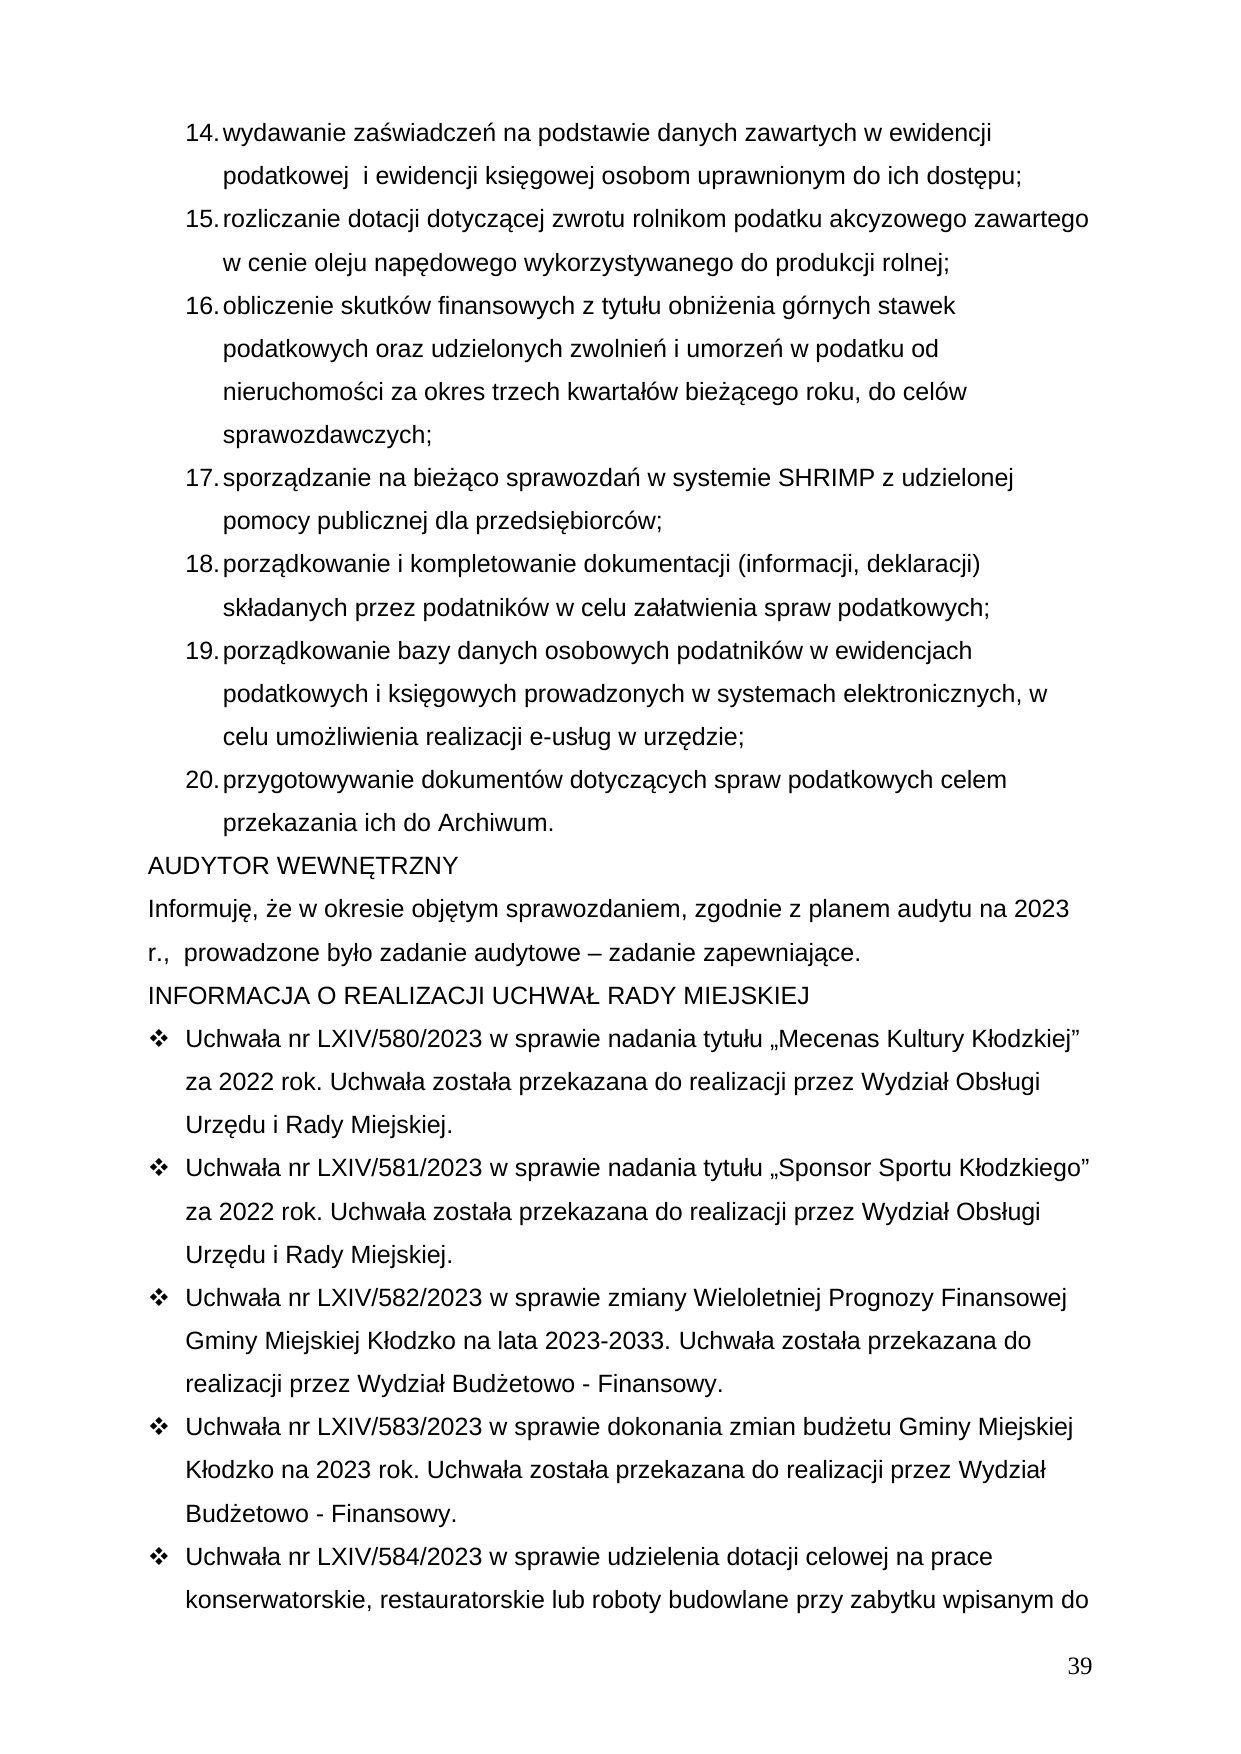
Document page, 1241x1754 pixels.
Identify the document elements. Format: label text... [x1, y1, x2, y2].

list Uchwała nr LXIV/583/2023 w sprawie dokonania zmian budżetu Gminy Miejskiej Kłodzko na 2023 rok. Uchwała została przekazana do realizacji przez Wydział Budżetowo - Finansowy. [148, 1412, 1092, 1527]
list Uchwała nr LXIV/582/2023 w sprawie zmiany Wieloletniej Prognozy Finansowej Gminy Miejskiej Kłodzko na lata 2023-2033. Uchwała została przekazana do realizacji przez Wydział Budżetowo - Finansowy. [148, 1283, 1092, 1398]
text AUDYTOR WEWNĘTRZNY [148, 851, 1092, 880]
list przygotowywanie dokumentów dotyczących spraw podatkowych celem przekazania ich do Archiwum. [185, 765, 1092, 837]
list Uchwała nr LXIV/580/2023 w sprawie nadania tytułu „Mecenas Kultury Kłodzkiej” za 2022 rok. Uchwała została przekazana do realizacji przez Wydział Obsługi Urzędu i Rady Miejskiej. [148, 1024, 1092, 1139]
list porządkowanie bazy danych osobowych podatników w ewidencjach podatkowych i księgowych prowadzonych w systemach elektronicznych, w celu umożliwienia realizacji e-usług w urzędzie; [185, 636, 1092, 751]
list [148, 1542, 1092, 1614]
list porządkowanie i kompletowanie dokumentacji (informacji, deklaracji) składanych przez podatników w celu załatwienia spraw podatkowych; [185, 549, 1092, 621]
list sporządzanie na bieżąco sprawozdań w systemie SHRIMP z udzielonej pomocy publicznej dla przedsiębiorców; [185, 463, 1092, 535]
list Uchwała nr LXIV/581/2023 w sprawie nadania tytułu „Sponsor Sportu Kłodzkiego” za 2022 rok. Uchwała została przekazana do realizacji przez Wydział Obsługi Urzędu i Rady Miejskiej. [148, 1153, 1092, 1268]
list rozliczanie dotacji dotyczącej zwrotu rolnikom podatku akcyzowego zawartego w cenie oleju napędowego wykorzystywanego do produkcji rolnej; [185, 204, 1092, 276]
list wydawanie zaświadczeń na podstawie danych zawartych w ewidencji podatkowej i ewidencji księgowej osobom uprawnionym do ich dostępu; [185, 118, 1092, 190]
list obliczenie skutków finansowych z tytułu obniżenia górnych stawek podatkowych oraz udzielonych zwolnień i umorzeń w podatku od nieruchomości za okres trzech kwartałów bieżącego roku, do celów sprawozdawczych; [185, 291, 1092, 449]
text INFORMACJA O REALIZACJI UCHWAŁ RADY MIEJSKIEJ [148, 981, 1092, 1009]
text Informuję, że w okresie objętym sprawozdaniem, zgodnie z planem audytu na 2023 r., prowadzone było zadanie audytowe – zadanie zapewniające. [148, 894, 1092, 966]
